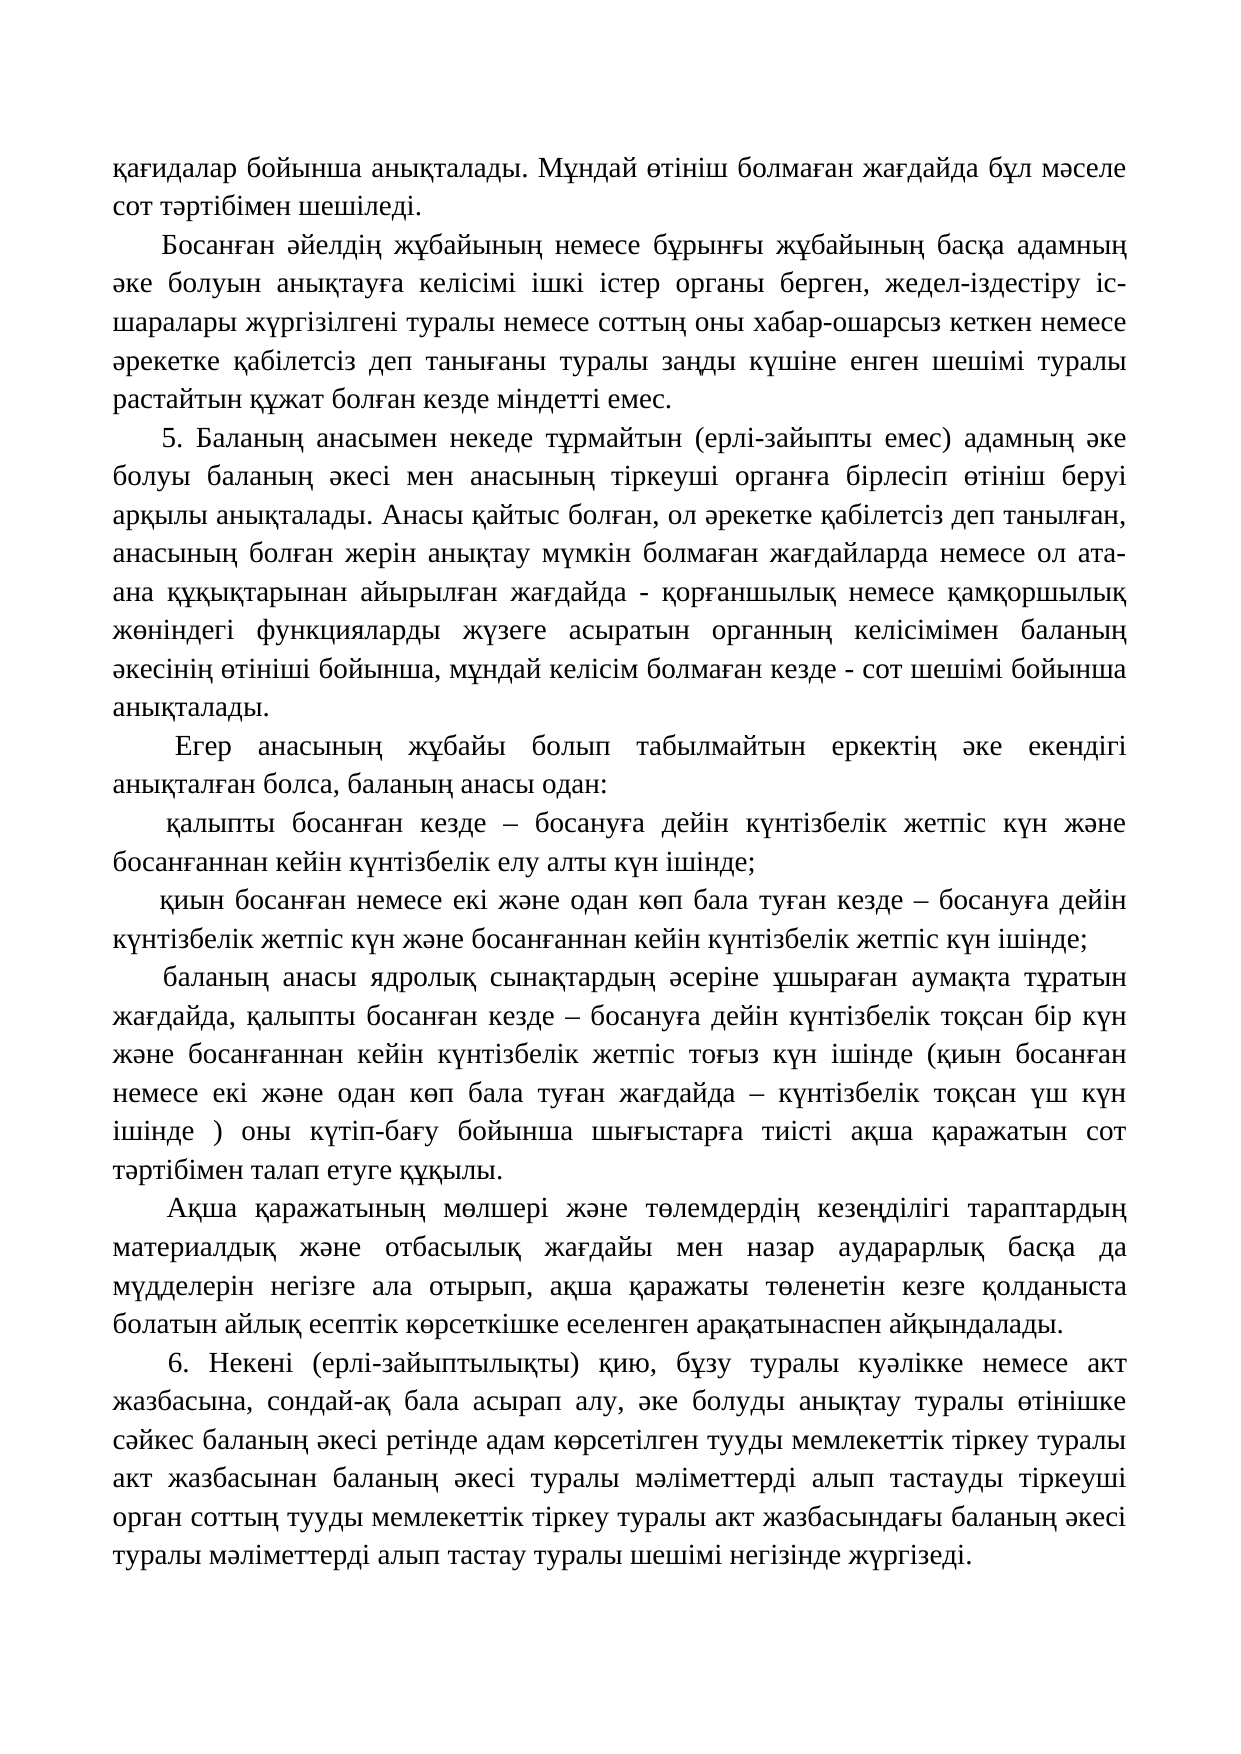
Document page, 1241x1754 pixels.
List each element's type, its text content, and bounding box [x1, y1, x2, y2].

text Ақша қаражатының мөлшерi және төлемдердің кезеңділігі тараптардың материалдық және отбасылық жағдайы мен назар аударарлық басқа да мүдделерiн негiзге ала отырып, ақша қаражаты төленетін кезге қолданыста болатын айлық есептiк көрсеткiшке еселенген арақатынаспен айқындалады. [112, 1191, 1128, 1340]
text баланың анасы ядролық сынақтардың әсеріне ұшыраған аумақта тұратын жағдайда, қалыпты босанған кезде – босануға дейін күнтізбелік тоқсан бір күн және босанғаннан кейін күнтізбелік жетпіс тоғыз күн iшiнде (қиын босанған немесе екі және одан көп бала туған жағдайда – күнтізбелік тоқсан үш күн iшiнде ) оны күтіп-бағу бойынша шығыстарға тиiстi ақша қаражатын сот тәртiбiмен талап етуге құқылы. [112, 959, 1128, 1186]
text қиын босанған немесе екі және одан көп бала туған кезде – босануға дейін күнтізбелік жетпіс күн және босанғаннан кейін күнтізбелік жетпіс күн ішінде; [112, 882, 1128, 954]
text 6. Некені (ерлі-зайыптылықты) қию, бұзу туралы куәлікке немесе акт жазбасына, сондай-ақ бала асырап алу, әке болуды анықтау туралы өтінішке сәйкес баланың әкесі ретінде адам көрсетілген тууды мемлекеттік тіркеу туралы акт жазбасынан баланың әкесі туралы мәліметтерді алып тастауды тіркеуші орган соттың тууды мемлекеттік тіркеу туралы акт жазбасындағы баланың әкесі туралы мәліметтерді алып тастау туралы шешімі негізінде жүргізеді. [112, 1345, 1128, 1571]
text қалыпты босанған кезде – босануға дейін күнтізбелік жетпіс күн және босанғаннан кейін күнтізбелік елу алты күн ішінде; [112, 805, 1128, 877]
text Егер анасының жұбайы болып табылмайтын еркектiң әке екендiгi анықталған болса, баланың анасы одан: [112, 728, 1128, 800]
text 5. Баланың анасымен некеде тұрмайтын (ерлі-зайыпты емес) адамның әке болуы баланың әкесi мен анасының тіркеуші органға бiрлесiп өтініш беруі арқылы анықталады. Анасы қайтыс болған, ол әрекетке қабiлетсiз деп танылған, анасының болған жерiн анықтау мүмкiн болмаған жағдайларда немесе ол ата-ана құқықтарынан айырылған жағдайда - қорғаншылық немесе қамқоршылық жөніндегі функцияларды жүзеге асыратын органның келiсiмiмен баланың әкесiнiң өтініші бойынша, мұндай келiсiм болмаған кезде - сот шешiмi бойынша анықталады. [112, 420, 1128, 723]
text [112, 150, 1128, 222]
text Босанған әйелдің жұбайының немесе бұрынғы жұбайының басқа адамның әке болуын анықтауға келісімі ішкі істер органы берген, жедел-іздестіру іс-шаралары жүргізілгені туралы немесе соттың оны хабар-ошарсыз кеткен немесе әрекетке қабілетсіз деп танығаны туралы заңды күшіне енген шешімі туралы растайтын құжат болған кезде міндетті емес. [112, 227, 1128, 415]
